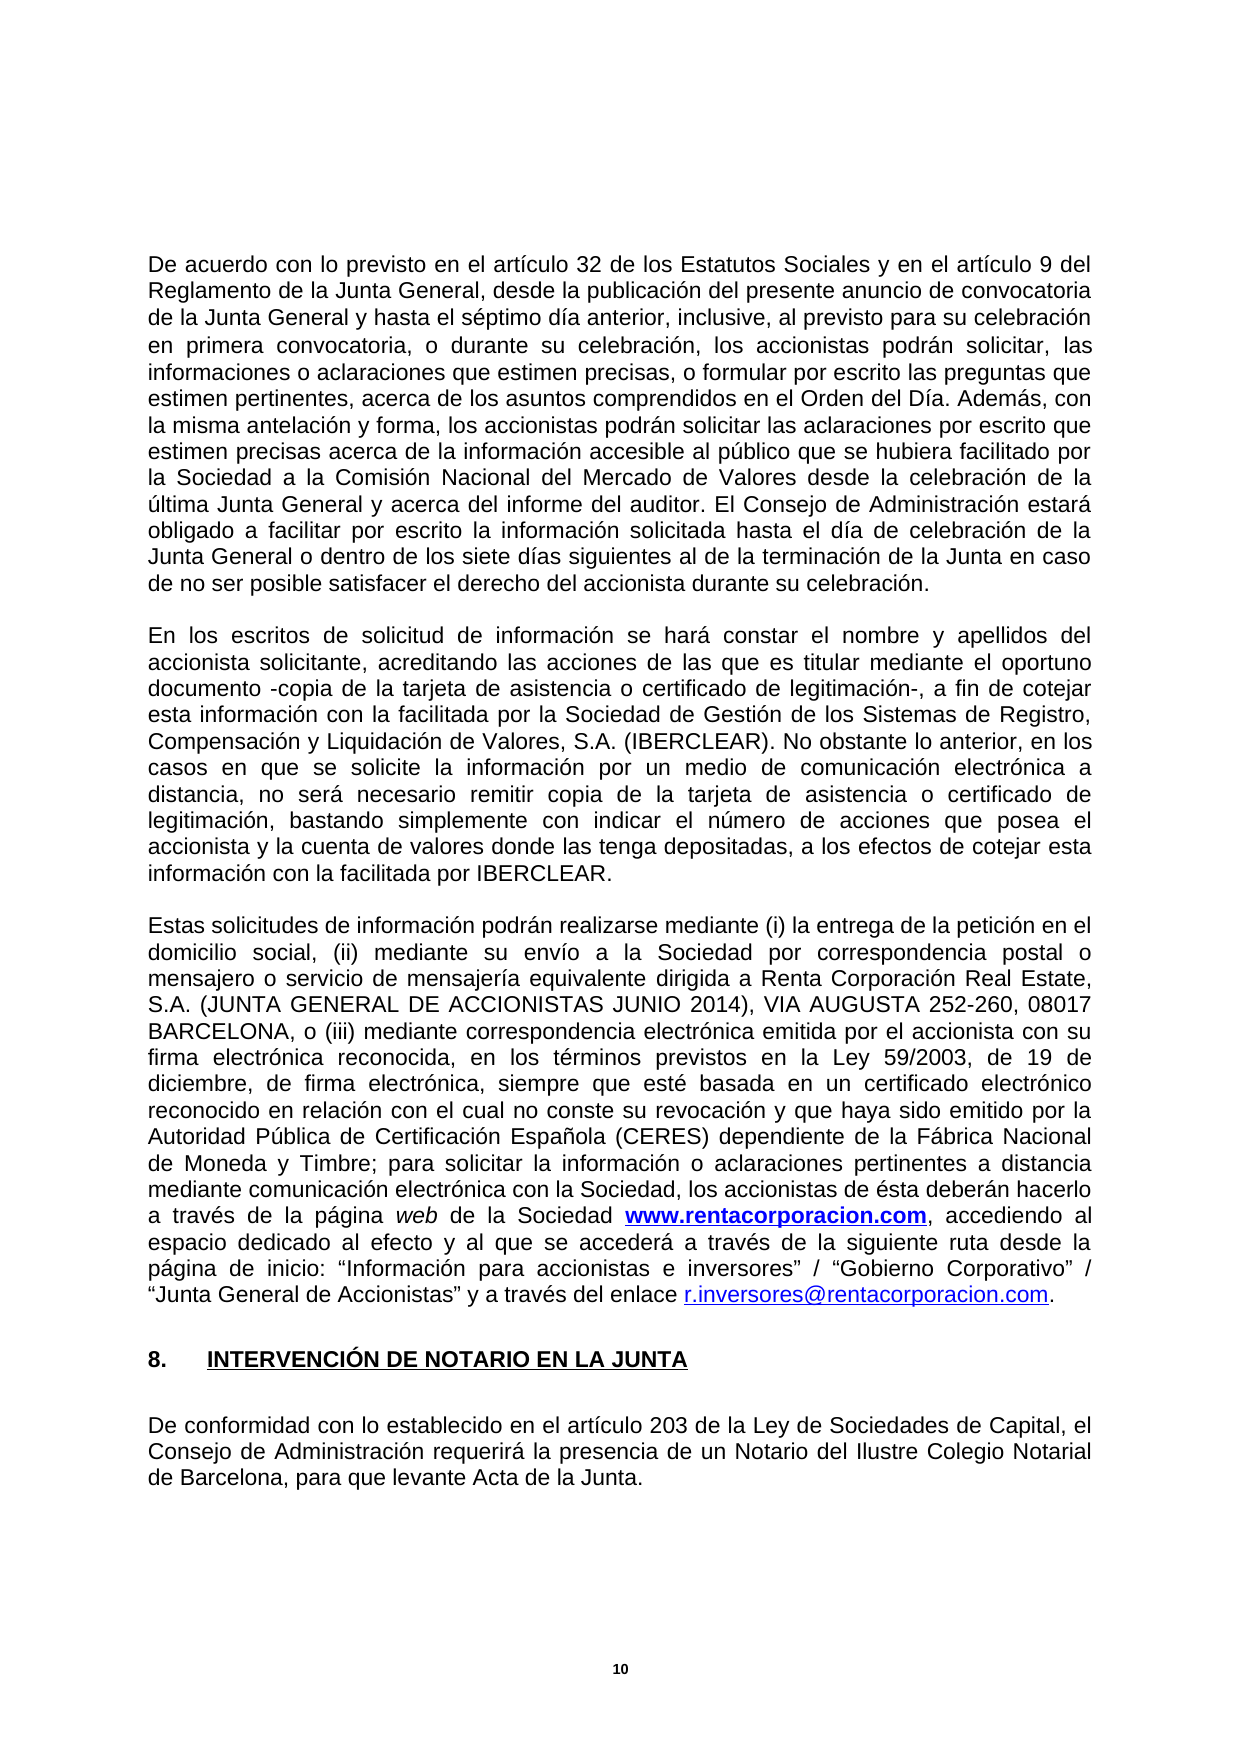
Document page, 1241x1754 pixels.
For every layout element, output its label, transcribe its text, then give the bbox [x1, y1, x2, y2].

text De conformidad con lo establecido en el artículo 203 de la Ley de Sociedades de Capital, el Consejo de Administración requerirá la presencia de un Notario del Ilustre Colegio Notarial de Barcelona, para que levante Acta de la Junta. [148, 1412, 1092, 1491]
text De acuerdo con lo previsto en el artículo 32 de los Estatutos Sociales y en el artículo 9 del Reglamento de la Junta General, desde la publicación del presente anuncio de convocatoria de la Junta General y hasta el séptimo día anterior, inclusive, al previsto para su celebración en primera convocatoria, o durante su celebración, los accionistas podrán solicitar, las informaciones o aclaraciones que estimen precisas, o formular por escrito las preguntas que estimen pertinentes, acerca de los asuntos comprendidos en el Orden del Día. Además, con la misma antelación y forma, los accionistas podrán solicitar las aclaraciones por escrito que estimen precisas acerca de la información accesible al público que se hubiera facilitado por la Sociedad a la Comisión Nacional del Mercado de Valores desde la celebración de la última Junta General y acerca del informe del auditor. El Consejo de Administración estará obligado a facilitar por escrito la información solicitada hasta el día de celebración de la Junta General o dentro de los siete días siguientes al de la terminación de la Junta en caso de no ser posible satisfacer el derecho del accionista durante su celebración. [148, 251, 1092, 596]
subtitle INTERVENCIÓN DE NOTARIO EN LA JUNTA [148, 1346, 1092, 1373]
text En los escritos de solicitud de información se hará constar el nombre y apellidos del accionista solicitante, acreditando las acciones de las que es titular mediante el oportuno documento -copia de la tarjeta de asistencia o certificado de legitimación-, a fin de cotejar esta información con la facilitada por la Sociedad de Gestión de los Sistemas de Registro, Compensación y Liquidación de Valores, S.A. (IBERCLEAR). No obstante lo anterior, en los casos en que se solicite la información por un medio de comunicación electrónica a distancia, no será necesario remitir copia de la tarjeta de asistencia o certificado de legitimación, bastando simplemente con indicar el número de acciones que posea el accionista y la cuenta de valores donde las tenga depositadas, a los efectos de cotejar esta información con la facilitada por IBERCLEAR. [148, 622, 1092, 886]
text Estas solicitudes de información podrán realizarse mediante (i) la entrega de la petición en el domicilio social, (ii) mediante su envío a la Sociedad por correspondencia postal o mensajero o servicio de mensajería equivalente dirigida a Renta Corporación Real Estate, S.A. (JUNTA GENERAL DE ACCIONISTAS JUNIO 2014), VIA AUGUSTA 252-260, 08017 BARCELONA, o (iii) mediante correspondencia electrónica emitida por el accionista con su firma electrónica reconocida, en los términos previstos en la Ley 59/2003, de 19 de diciembre, de firma electrónica, siempre que esté basada en un certificado electrónico reconocido en relación con el cual no conste su revocación y que haya sido emitido por la Autoridad Pública de Certificación Española (CERES) dependiente de la Fábrica Nacional de Moneda y Timbre; para solicitar la información o aclaraciones pertinentes a distancia mediante comunicación electrónica con la Sociedad, los accionistas de ésta deberán hacerlo a través de la página web de la Sociedad www.rentacorporacion.com, accediendo al espacio dedicado al efecto y al que se accederá a través de la siguiente ruta desde la página de inicio: “Información para accionistas e inversores” / “Gobierno Corporativo” / “Junta General de Accionistas” y a través del enlace r.inversores@rentacorporacion.com. [148, 912, 1092, 1308]
